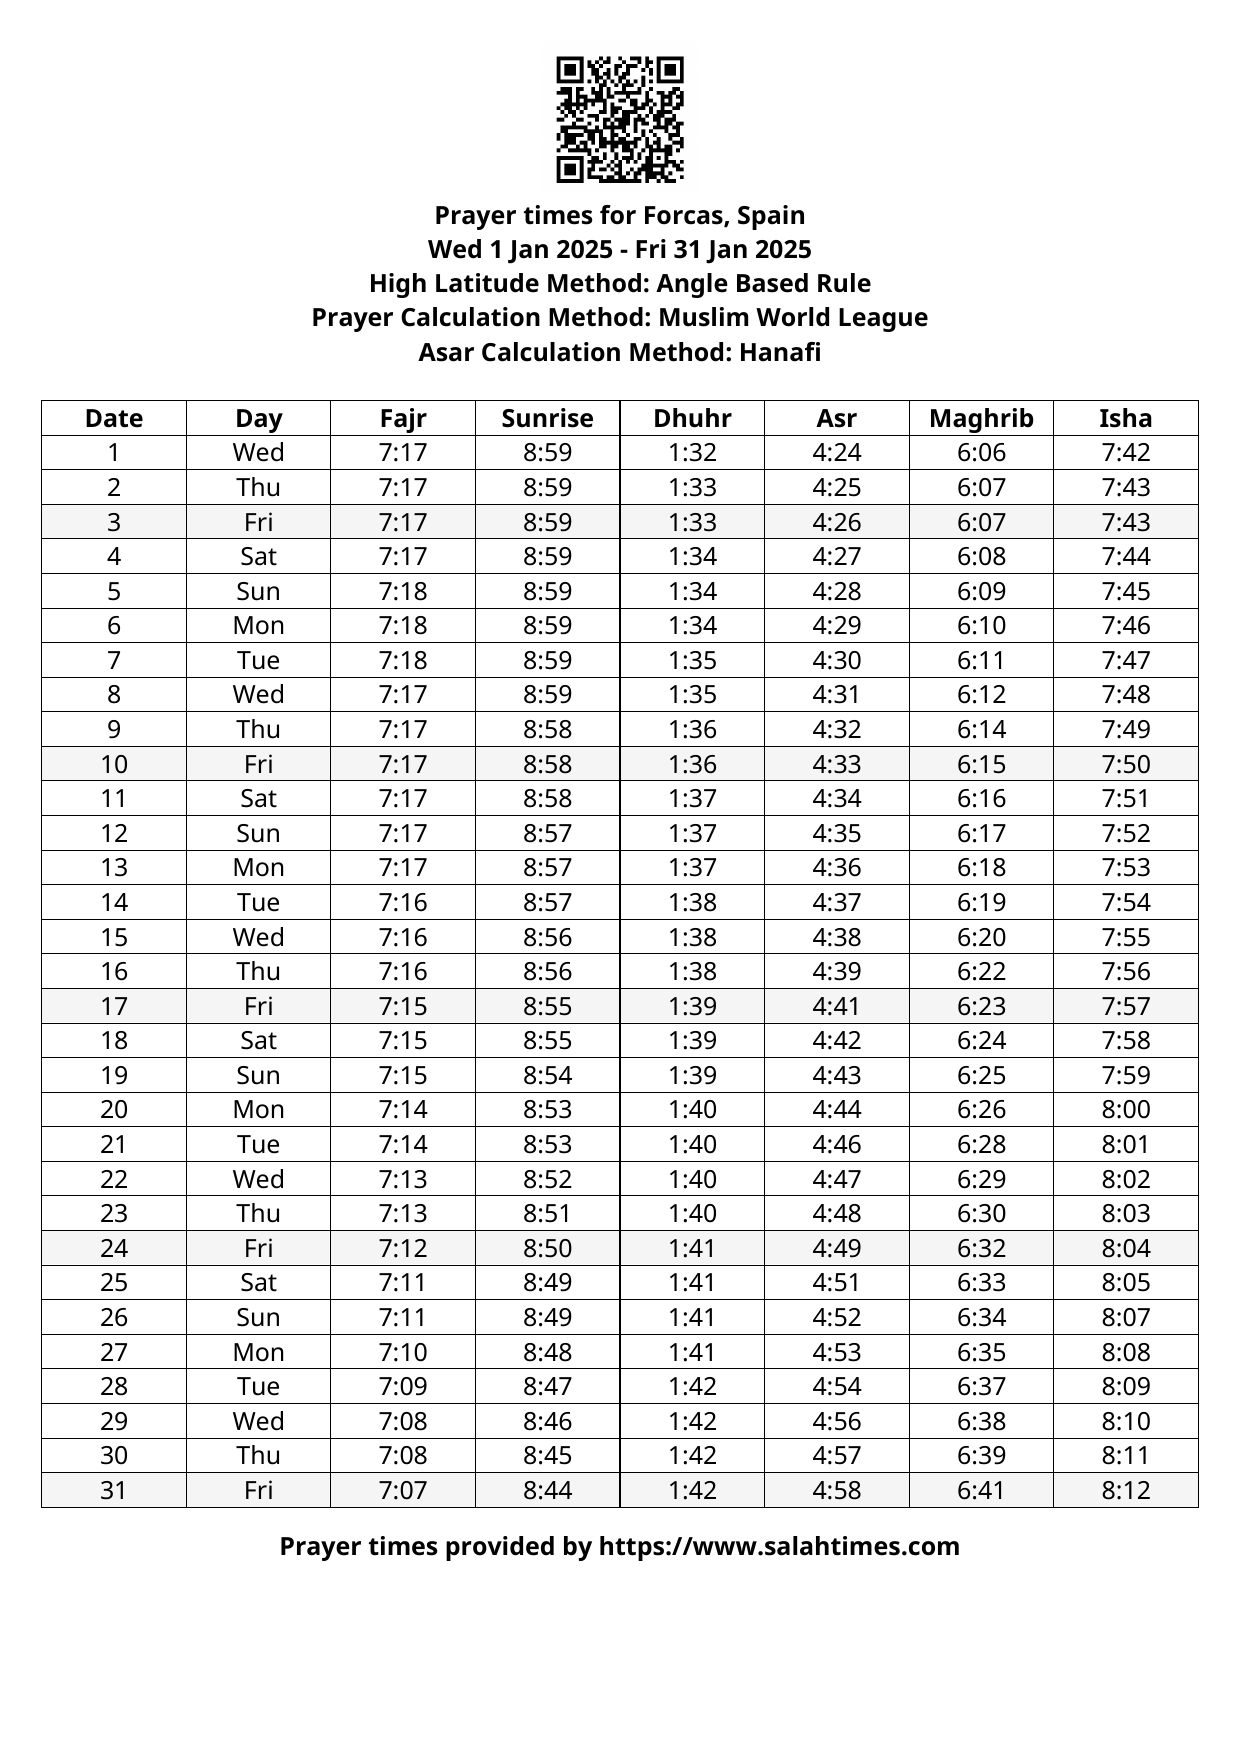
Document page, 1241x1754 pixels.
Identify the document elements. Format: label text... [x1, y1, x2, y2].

table_cell 4:51 [765, 1266, 909, 1299]
table_cell 6:22 [910, 954, 1053, 988]
table_cell Thu [187, 470, 330, 504]
table_cell 6:11 [910, 643, 1053, 677]
table_cell 1:39 [621, 989, 764, 1022]
table_cell 1:40 [621, 1127, 764, 1161]
table_cell Tue [187, 1127, 330, 1161]
table_cell 8:59 [476, 539, 619, 573]
table_cell 1:38 [621, 920, 764, 953]
table_cell 4:25 [765, 470, 909, 504]
table_cell 8:02 [1054, 1162, 1198, 1195]
table_cell 6 [42, 609, 186, 642]
table_cell 10 [42, 747, 186, 780]
table_cell 7:08 [331, 1439, 475, 1472]
table_cell Wed [187, 920, 330, 953]
table_cell 4:26 [765, 505, 909, 538]
table_cell 7:17 [331, 470, 475, 504]
table_cell 7:54 [1054, 885, 1198, 919]
table_cell 8:05 [1054, 1266, 1198, 1299]
table_cell 7:50 [1054, 747, 1198, 780]
table_cell Thu [187, 712, 330, 746]
table_cell 4:27 [765, 539, 909, 573]
table_cell 7:14 [331, 1127, 475, 1161]
table_cell 1:36 [621, 747, 764, 780]
table_cell 4:28 [765, 574, 909, 607]
table_cell 8:55 [476, 1024, 619, 1057]
table_cell 6:30 [910, 1196, 1053, 1230]
table_cell 7:16 [331, 954, 475, 988]
table_cell 15 [42, 920, 186, 953]
table_cell 8:59 [476, 609, 619, 642]
table_header Dhuhr [621, 401, 764, 434]
table_cell 4:34 [765, 781, 909, 815]
table_cell 7:17 [331, 747, 475, 780]
table_cell 8:00 [1054, 1093, 1198, 1126]
table_cell 7:44 [1054, 539, 1198, 573]
table_cell 6:38 [910, 1404, 1053, 1437]
table_cell 8:56 [476, 920, 619, 953]
table_cell Fri [187, 1231, 330, 1264]
table_cell 4:57 [765, 1439, 909, 1472]
table_cell 7:52 [1054, 816, 1198, 849]
picture [542, 41, 699, 198]
table_header Day [187, 401, 330, 434]
table_cell 17 [42, 989, 186, 1022]
table_cell 4:49 [765, 1231, 909, 1264]
table_cell 4:41 [765, 989, 909, 1022]
table_cell 8:08 [1054, 1335, 1198, 1368]
table_cell 1:42 [621, 1369, 764, 1403]
text Prayer times provided by https://www.salahtimes.com [42, 1528, 1198, 1563]
table_cell 7:59 [1054, 1058, 1198, 1092]
table_cell Mon [187, 851, 330, 884]
table_cell Sat [187, 781, 330, 815]
table_cell 7:13 [331, 1162, 475, 1195]
table_cell 4:31 [765, 678, 909, 711]
table_cell 1:32 [621, 436, 764, 469]
table_cell 6:07 [910, 470, 1053, 504]
table_cell 1:40 [621, 1196, 764, 1230]
table_cell 24 [42, 1231, 186, 1264]
table_cell Sun [187, 1058, 330, 1092]
table_cell Tue [187, 1369, 330, 1403]
table_cell 6:14 [910, 712, 1053, 746]
table_cell Mon [187, 1093, 330, 1126]
table_cell 4:43 [765, 1058, 909, 1092]
table_cell Fri [187, 1473, 330, 1507]
text Wed 1 Jan 2025 - Fri 31 Jan 2025 [42, 232, 1198, 266]
table_cell 30 [42, 1439, 186, 1472]
table_header Maghrib [910, 401, 1053, 434]
table_cell 7:58 [1054, 1024, 1198, 1057]
table_cell 4:36 [765, 851, 909, 884]
table_cell 1:35 [621, 643, 764, 677]
table_cell Sat [187, 1266, 330, 1299]
table_cell 1:36 [621, 712, 764, 746]
table_cell Fri [187, 505, 330, 538]
table_cell 6:41 [910, 1473, 1053, 1507]
table_header Date [42, 401, 186, 434]
table_cell 1:41 [621, 1231, 764, 1264]
table_cell 1:35 [621, 678, 764, 711]
table_cell 4:44 [765, 1093, 909, 1126]
table_cell 7:16 [331, 920, 475, 953]
table_cell 4 [42, 539, 186, 573]
table_cell 8:57 [476, 816, 619, 849]
table_cell 7:15 [331, 1024, 475, 1057]
table_cell 11 [42, 781, 186, 815]
table_cell 23 [42, 1196, 186, 1230]
table_cell 1:33 [621, 470, 764, 504]
table_cell 7:17 [331, 816, 475, 849]
table_cell 8:54 [476, 1058, 619, 1092]
table_cell 1:42 [621, 1473, 764, 1507]
table_cell 8:58 [476, 781, 619, 815]
table_cell 8:52 [476, 1162, 619, 1195]
table_cell 8:48 [476, 1335, 619, 1368]
table_cell 8:01 [1054, 1127, 1198, 1161]
table_cell Sun [187, 1300, 330, 1334]
table_cell 7:17 [331, 539, 475, 573]
table_cell Thu [187, 1196, 330, 1230]
table_cell 6:32 [910, 1231, 1053, 1264]
table_cell 7:47 [1054, 643, 1198, 677]
table_cell 7:53 [1054, 851, 1198, 884]
table_cell 4:56 [765, 1404, 909, 1437]
table_cell 8:59 [476, 678, 619, 711]
table_cell 1:37 [621, 816, 764, 849]
table_cell 7:17 [331, 505, 475, 538]
table_cell 21 [42, 1127, 186, 1161]
table_cell 7:15 [331, 989, 475, 1022]
table_cell 29 [42, 1404, 186, 1437]
table_cell 6:07 [910, 505, 1053, 538]
table_cell 26 [42, 1300, 186, 1334]
table_cell 4:52 [765, 1300, 909, 1334]
table_cell 6:28 [910, 1127, 1053, 1161]
table_cell 8:59 [476, 470, 619, 504]
table_cell 8:49 [476, 1300, 619, 1334]
table_cell 8:44 [476, 1473, 619, 1507]
table_cell 7 [42, 643, 186, 677]
table_cell 8:09 [1054, 1369, 1198, 1403]
table_cell 4:54 [765, 1369, 909, 1403]
table_cell 4:32 [765, 712, 909, 746]
table_cell 1:34 [621, 574, 764, 607]
table_cell 7:16 [331, 885, 475, 919]
table_cell 6:08 [910, 539, 1053, 573]
table_cell 4:48 [765, 1196, 909, 1230]
table_cell 4:42 [765, 1024, 909, 1057]
table_cell 7:57 [1054, 989, 1198, 1022]
table_cell 7:17 [331, 436, 475, 469]
table_cell 7:45 [1054, 574, 1198, 607]
table_cell 8:59 [476, 436, 619, 469]
table_cell 4:53 [765, 1335, 909, 1368]
table_cell 1:40 [621, 1162, 764, 1195]
table_cell 7:09 [331, 1369, 475, 1403]
table_cell 1:38 [621, 885, 764, 919]
table_cell 12 [42, 816, 186, 849]
table_cell 1:37 [621, 781, 764, 815]
text Prayer times for Forcas, Spain [42, 198, 1198, 232]
table_cell Mon [187, 609, 330, 642]
table_cell Thu [187, 954, 330, 988]
table_cell Tue [187, 643, 330, 677]
table_cell 7:56 [1054, 954, 1198, 988]
text High Latitude Method: Angle Based Rule [42, 266, 1198, 300]
table_cell 8:45 [476, 1439, 619, 1472]
text Asar Calculation Method: Hanafi [42, 334, 1198, 368]
table_cell 1:34 [621, 609, 764, 642]
table_cell 1:41 [621, 1266, 764, 1299]
table_cell 6:24 [910, 1024, 1053, 1057]
table_cell 1:40 [621, 1093, 764, 1126]
table_cell Sat [187, 539, 330, 573]
table_cell 7:42 [1054, 436, 1198, 469]
table_cell 8:59 [476, 643, 619, 677]
table_header Isha [1054, 401, 1198, 434]
table_cell 7:17 [331, 781, 475, 815]
table_cell 8:07 [1054, 1300, 1198, 1334]
table_cell 6:39 [910, 1439, 1053, 1472]
table_cell 6:12 [910, 678, 1053, 711]
table_cell 22 [42, 1162, 186, 1195]
table_cell 4:38 [765, 920, 909, 953]
table_cell 8:47 [476, 1369, 619, 1403]
table_cell 7:11 [331, 1300, 475, 1334]
table_cell 8 [42, 678, 186, 711]
table_cell 8:11 [1054, 1439, 1198, 1472]
table_cell 6:23 [910, 989, 1053, 1022]
table_cell 8:59 [476, 505, 619, 538]
table_cell 8:51 [476, 1196, 619, 1230]
table_cell 3 [42, 505, 186, 538]
table_cell 6:29 [910, 1162, 1053, 1195]
table_cell 4:35 [765, 816, 909, 849]
table_cell 6:17 [910, 816, 1053, 849]
table_cell 7:13 [331, 1196, 475, 1230]
table_header Fajr [331, 401, 475, 434]
table_cell 8:50 [476, 1231, 619, 1264]
table_cell 8:57 [476, 851, 619, 884]
table_cell 7:17 [331, 678, 475, 711]
table_cell 7:08 [331, 1404, 475, 1437]
table_cell 1:42 [621, 1404, 764, 1437]
table_cell 7:43 [1054, 470, 1198, 504]
table_cell Tue [187, 885, 330, 919]
table_cell 1:42 [621, 1439, 764, 1472]
table_cell Fri [187, 989, 330, 1022]
table_cell 13 [42, 851, 186, 884]
table_cell 6:10 [910, 609, 1053, 642]
table_cell 7:07 [331, 1473, 475, 1507]
table_cell 4:39 [765, 954, 909, 988]
table_cell 5 [42, 574, 186, 607]
table_cell 6:33 [910, 1266, 1053, 1299]
table_cell 6:16 [910, 781, 1053, 815]
table_cell 6:35 [910, 1335, 1053, 1368]
table_cell 1:33 [621, 505, 764, 538]
table_cell 1:39 [621, 1024, 764, 1057]
table_cell 8:10 [1054, 1404, 1198, 1437]
table_cell 8:58 [476, 712, 619, 746]
table_cell Sat [187, 1024, 330, 1057]
table_cell 7:15 [331, 1058, 475, 1092]
table_cell 4:47 [765, 1162, 909, 1195]
table_cell 7:17 [331, 712, 475, 746]
table_cell 6:20 [910, 920, 1053, 953]
table_cell 31 [42, 1473, 186, 1507]
table_cell 8:12 [1054, 1473, 1198, 1507]
table_cell 14 [42, 885, 186, 919]
table_cell 7:18 [331, 609, 475, 642]
table_cell 1:34 [621, 539, 764, 573]
table_cell 7:11 [331, 1266, 475, 1299]
table_cell Wed [187, 678, 330, 711]
table_cell 1 [42, 436, 186, 469]
table_cell 1:41 [621, 1300, 764, 1334]
table_cell 6:37 [910, 1369, 1053, 1403]
table_cell 4:30 [765, 643, 909, 677]
table_cell Wed [187, 1162, 330, 1195]
table_cell 4:58 [765, 1473, 909, 1507]
table_cell 4:33 [765, 747, 909, 780]
table_cell 8:46 [476, 1404, 619, 1437]
table_cell 8:59 [476, 574, 619, 607]
table_cell 7:49 [1054, 712, 1198, 746]
table_cell 1:37 [621, 851, 764, 884]
table_header Sunrise [476, 401, 619, 434]
table_cell 20 [42, 1093, 186, 1126]
table_cell 7:48 [1054, 678, 1198, 711]
table_cell Thu [187, 1439, 330, 1472]
table_cell 7:18 [331, 574, 475, 607]
table_cell 1:39 [621, 1058, 764, 1092]
table_cell 8:49 [476, 1266, 619, 1299]
table_cell 25 [42, 1266, 186, 1299]
text Prayer Calculation Method: Muslim World League [42, 300, 1198, 334]
table_cell 8:58 [476, 747, 619, 780]
table_cell 8:53 [476, 1127, 619, 1161]
table_cell 9 [42, 712, 186, 746]
table_cell 19 [42, 1058, 186, 1092]
table_cell Mon [187, 1335, 330, 1368]
table_cell 7:10 [331, 1335, 475, 1368]
table_cell 6:26 [910, 1093, 1053, 1126]
table_cell 28 [42, 1369, 186, 1403]
table_cell 6:15 [910, 747, 1053, 780]
table_cell 7:46 [1054, 609, 1198, 642]
table_cell 27 [42, 1335, 186, 1368]
table_cell 8:04 [1054, 1231, 1198, 1264]
table_cell 8:03 [1054, 1196, 1198, 1230]
table_cell 7:12 [331, 1231, 475, 1264]
table_cell Wed [187, 1404, 330, 1437]
table_cell 16 [42, 954, 186, 988]
table_cell 4:46 [765, 1127, 909, 1161]
table_cell 7:14 [331, 1093, 475, 1126]
table_cell 6:25 [910, 1058, 1053, 1092]
table_cell 8:55 [476, 989, 619, 1022]
table_cell 7:18 [331, 643, 475, 677]
table_cell Wed [187, 436, 330, 469]
table_cell 7:43 [1054, 505, 1198, 538]
table_cell 6:19 [910, 885, 1053, 919]
table_cell 6:34 [910, 1300, 1053, 1334]
table_cell 7:55 [1054, 920, 1198, 953]
table_header Asr [765, 401, 909, 434]
table_cell 8:53 [476, 1093, 619, 1126]
table_cell 1:41 [621, 1335, 764, 1368]
table_cell 8:57 [476, 885, 619, 919]
table_cell 7:17 [331, 851, 475, 884]
table_cell Fri [187, 747, 330, 780]
table_cell 6:09 [910, 574, 1053, 607]
table_cell 1:38 [621, 954, 764, 988]
table_cell Sun [187, 816, 330, 849]
table_cell 8:56 [476, 954, 619, 988]
table_cell 7:51 [1054, 781, 1198, 815]
table_cell 6:18 [910, 851, 1053, 884]
table_cell 4:24 [765, 436, 909, 469]
table_cell 4:37 [765, 885, 909, 919]
table_cell 4:29 [765, 609, 909, 642]
table_cell 2 [42, 470, 186, 504]
table_cell Sun [187, 574, 330, 607]
table_cell 6:06 [910, 436, 1053, 469]
table_cell 18 [42, 1024, 186, 1057]
